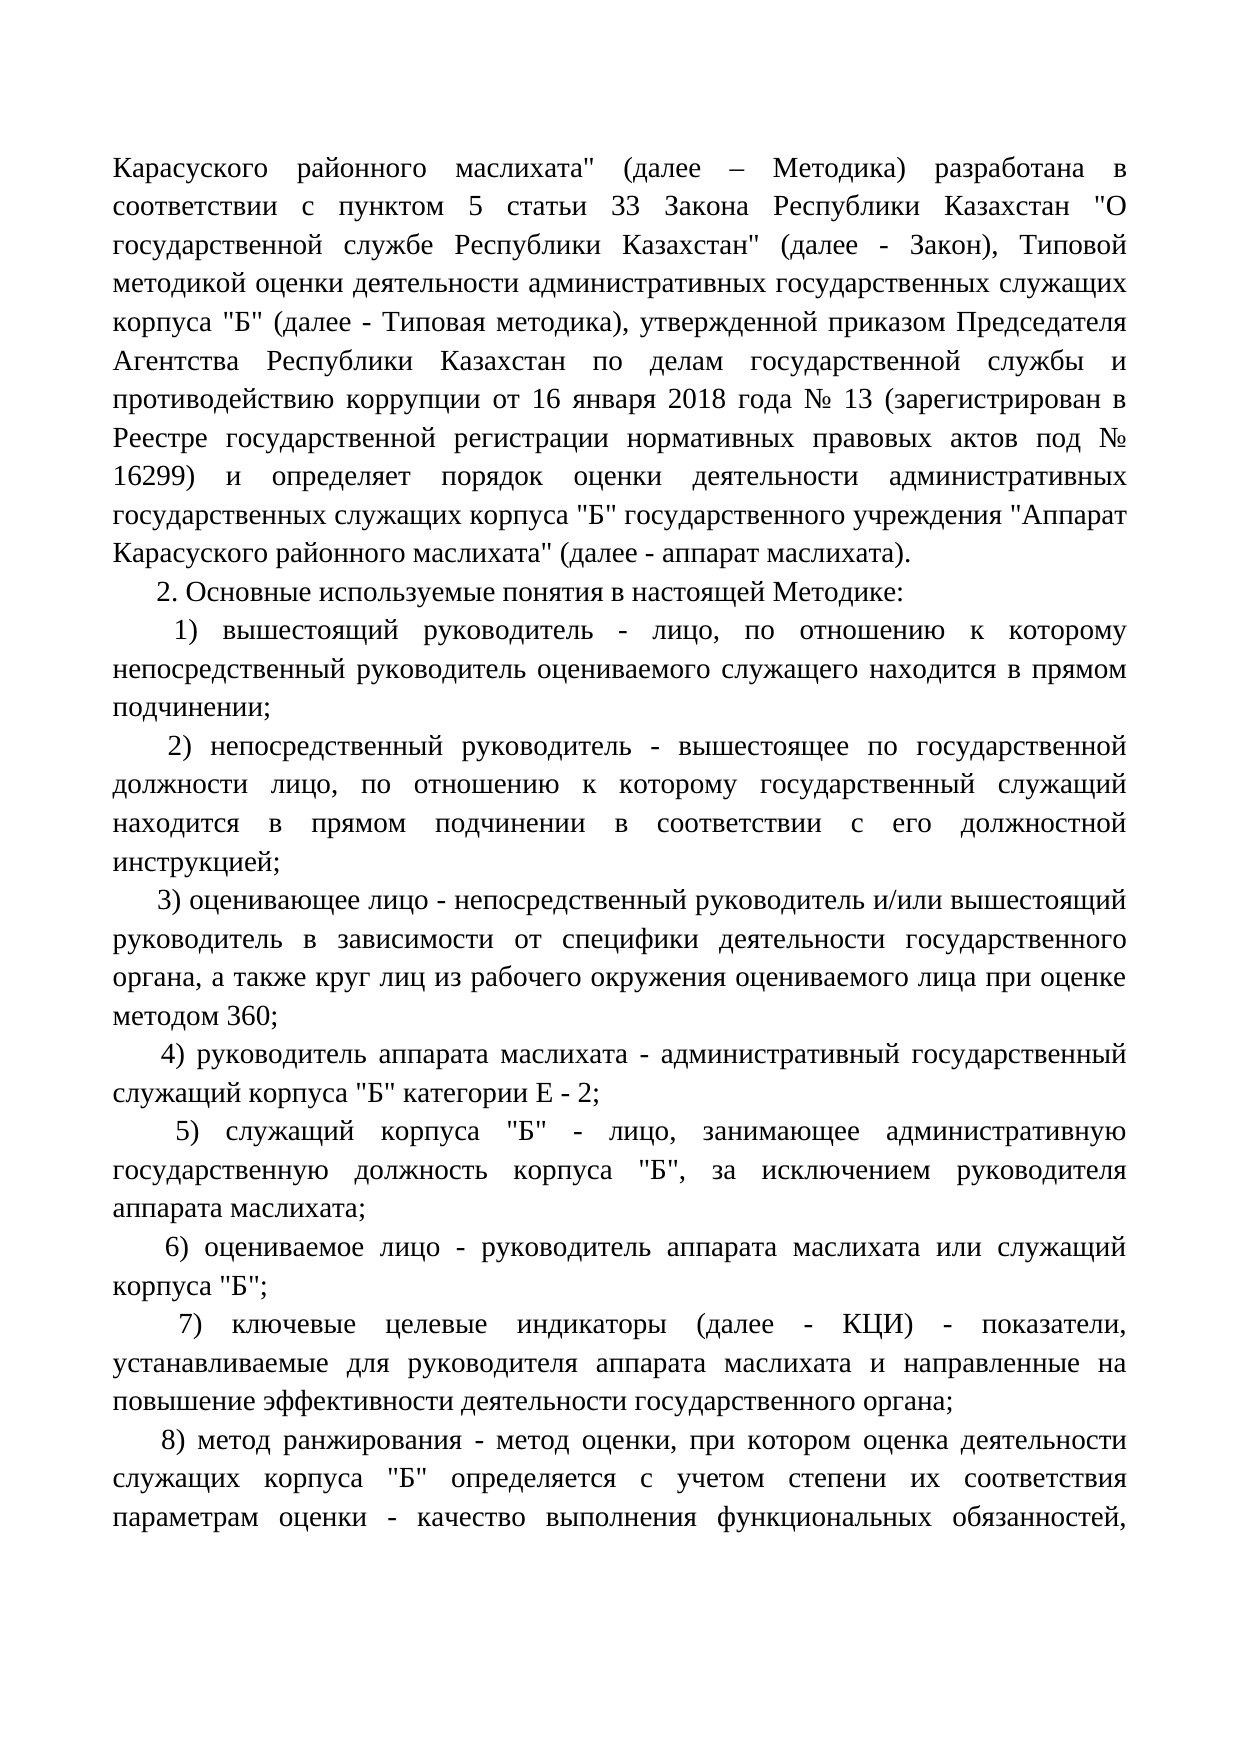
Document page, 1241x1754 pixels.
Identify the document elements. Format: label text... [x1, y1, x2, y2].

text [112, 1422, 1128, 1532]
text 1) вышестоящий руководитель - лицо, по отношению к которому непосредственный руководитель оцениваемого служащего находится в прямом подчинении; [112, 612, 1128, 723]
text 2) непосредственный руководитель - вышестоящее по государственной должности лицо, по отношению к которому государственный служащий находится в прямом подчинении в соответствии с его должностной инструкцией; [112, 728, 1128, 877]
text 7) ключевые целевые индикаторы (далее - КЦИ) - показатели, устанавливаемые для руководителя аппарата маслихата и направленные на повышение эффективности деятельности государственного органа; [112, 1306, 1128, 1417]
text 6) оцениваемое лицо - руководитель аппарата маслихата или служащий корпуса "Б"; [112, 1229, 1128, 1301]
text 3) оценивающее лицо - непосредственный руководитель и/или вышестоящий руководитель в зависимости от специфики деятельности государственного органа, а также круг лиц из рабочего окружения оцениваемого лица при оценке методом 360; [112, 882, 1128, 1031]
text 5) служащий корпуса "Б" - лицо, занимающее административную государственную должность корпуса "Б", за исключением руководителя аппарата маслихата; [112, 1113, 1128, 1224]
text 4) руководитель аппарата маслихата - административный государственный служащий корпуса "Б" категории Е - 2; [112, 1036, 1128, 1108]
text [112, 150, 1128, 569]
text 2. Основные используемые понятия в настоящей Методике: [112, 574, 1128, 607]
